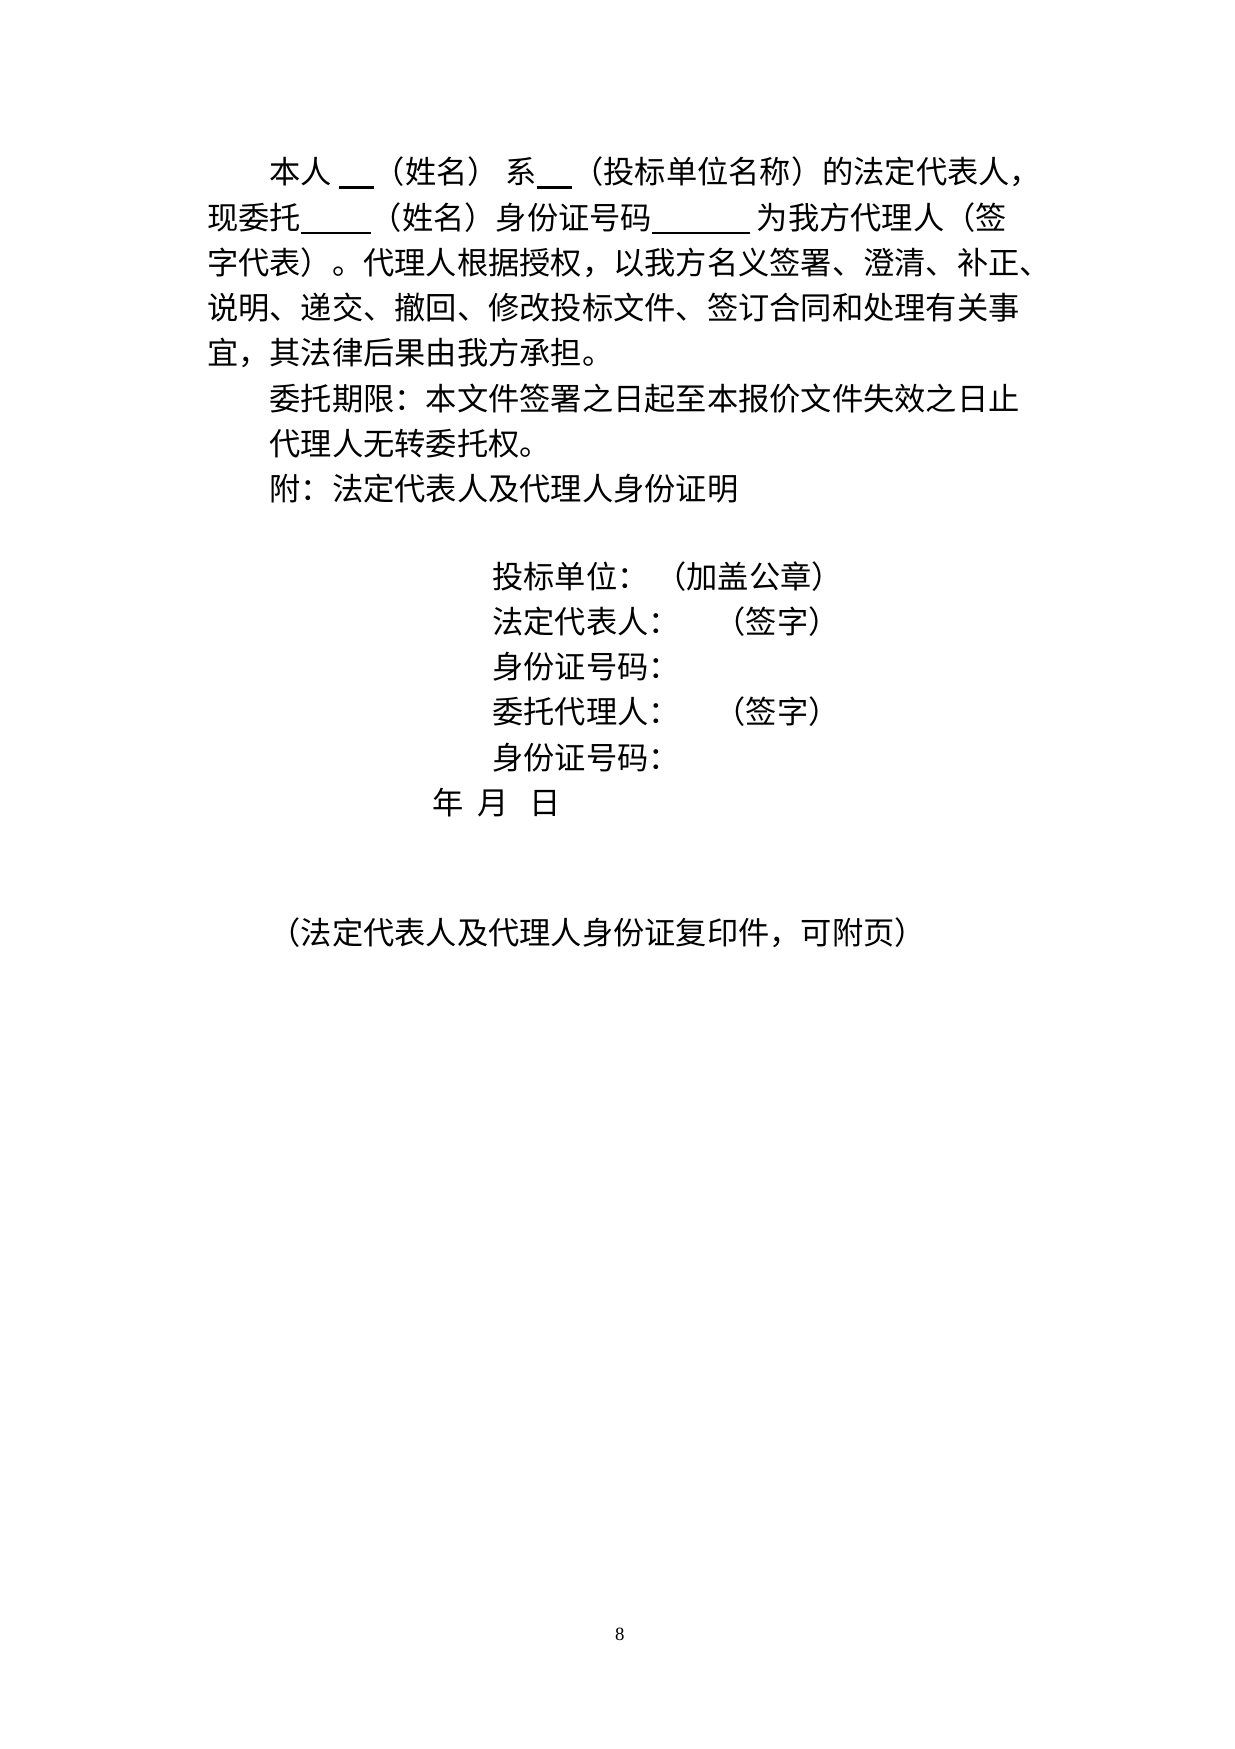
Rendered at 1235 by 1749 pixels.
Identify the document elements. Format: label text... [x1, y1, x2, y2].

text 本人 （姓名） 系 （投标单位名称）的法定代表人，现委托 （姓名）身份证号码 为我方代理人（签字代表）。代理人根据授权，以我方名义签署、澄清、补正、说明、递交、撤回、修改投标文件、签订合同和处理有关事宜，其法律后果由我方承担。 [207, 148, 1028, 374]
text 法定代表人： （签字） [207, 597, 1028, 642]
text 年 月 日 [207, 778, 1028, 823]
text （法定代表人及代理人身份证复印件，可附页） [207, 908, 1028, 954]
text 代理人无转委托权。 [207, 419, 1028, 464]
text 委托期限：本文件签署之日起至本报价文件失效之日止 [207, 374, 1028, 419]
text 委托代理人： （签字） [207, 688, 1028, 733]
text 投标单位： （加盖公章） [207, 552, 1028, 597]
text 身份证号码： [207, 642, 1028, 688]
text 身份证号码： [207, 733, 1028, 778]
text 附：法定代表人及代理人身份证明 [207, 464, 1028, 509]
